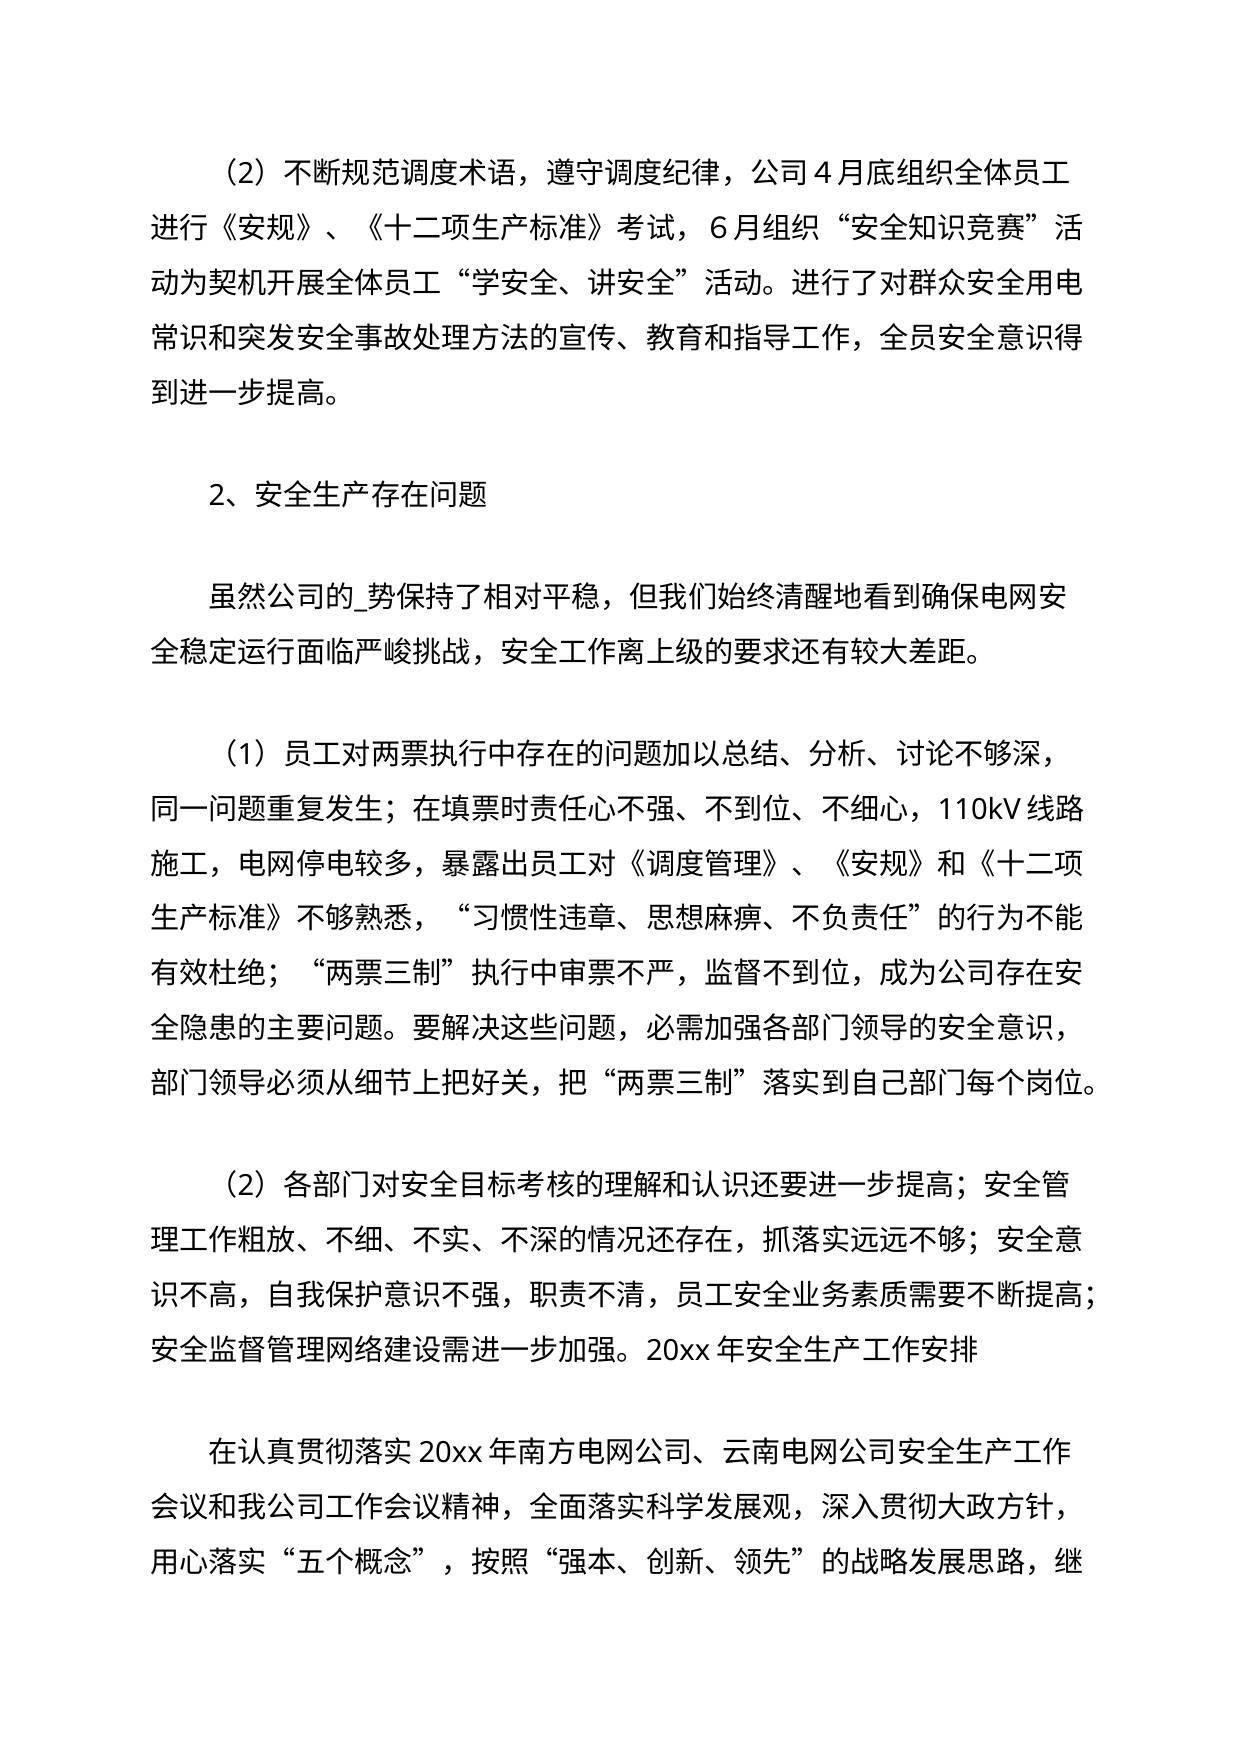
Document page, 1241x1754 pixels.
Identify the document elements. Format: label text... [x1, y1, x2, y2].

text （1）员工对两票执行中存在的问题加以总结、分析、讨论不够深，同一问题重复发生；在填票时责任心不强、不到位、不细心，110kV线路施工，电网停电较多，暴露出员工对《调度管理》、《安规》和《十二项生产标准》不够熟悉，“习惯性违章、思想麻痹、不负责任”的行为不能有效杜绝；“两票三制”执行中审票不严，监督不到位，成为公司存在安全隐患的主要问题。要解决这些问题，必需加强各部门领导的安全意识，部门领导必须从细节上把好关，把“两票三制”落实到自己部门每个岗位。 [150, 730, 1090, 1102]
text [150, 1428, 1090, 1581]
text 2、安全生产存在问题 [150, 471, 1090, 514]
text 虽然公司的_势保持了相对平稳，但我们始终清醒地看到确保电网安全稳定运行面临严峻挑战，安全工作离上级的要求还有较大差距。 [150, 573, 1090, 671]
text （2）各部门对安全目标考核的理解和认识还要进一步提高；安全管理工作粗放、不细、不实、不深的情况还存在，抓落实远远不够；安全意识不高，自我保护意识不强，职责不清，员工安全业务素质需要不断提高；安全监督管理网络建设需进一步加强。20xx年安全生产工作安排 [150, 1162, 1090, 1369]
text （2）不断规范调度术语，遵守调度纪律，公司４月底组织全体员工进行《安规》、《十二项生产标准》考试，６月组织“安全知识竞赛”活动为契机开展全体员工“学安全、讲安全”活动。进行了对群众安全用电常识和突发安全事故处理方法的宣传、教育和指导工作，全员安全意识得到进一步提高。 [150, 150, 1090, 412]
